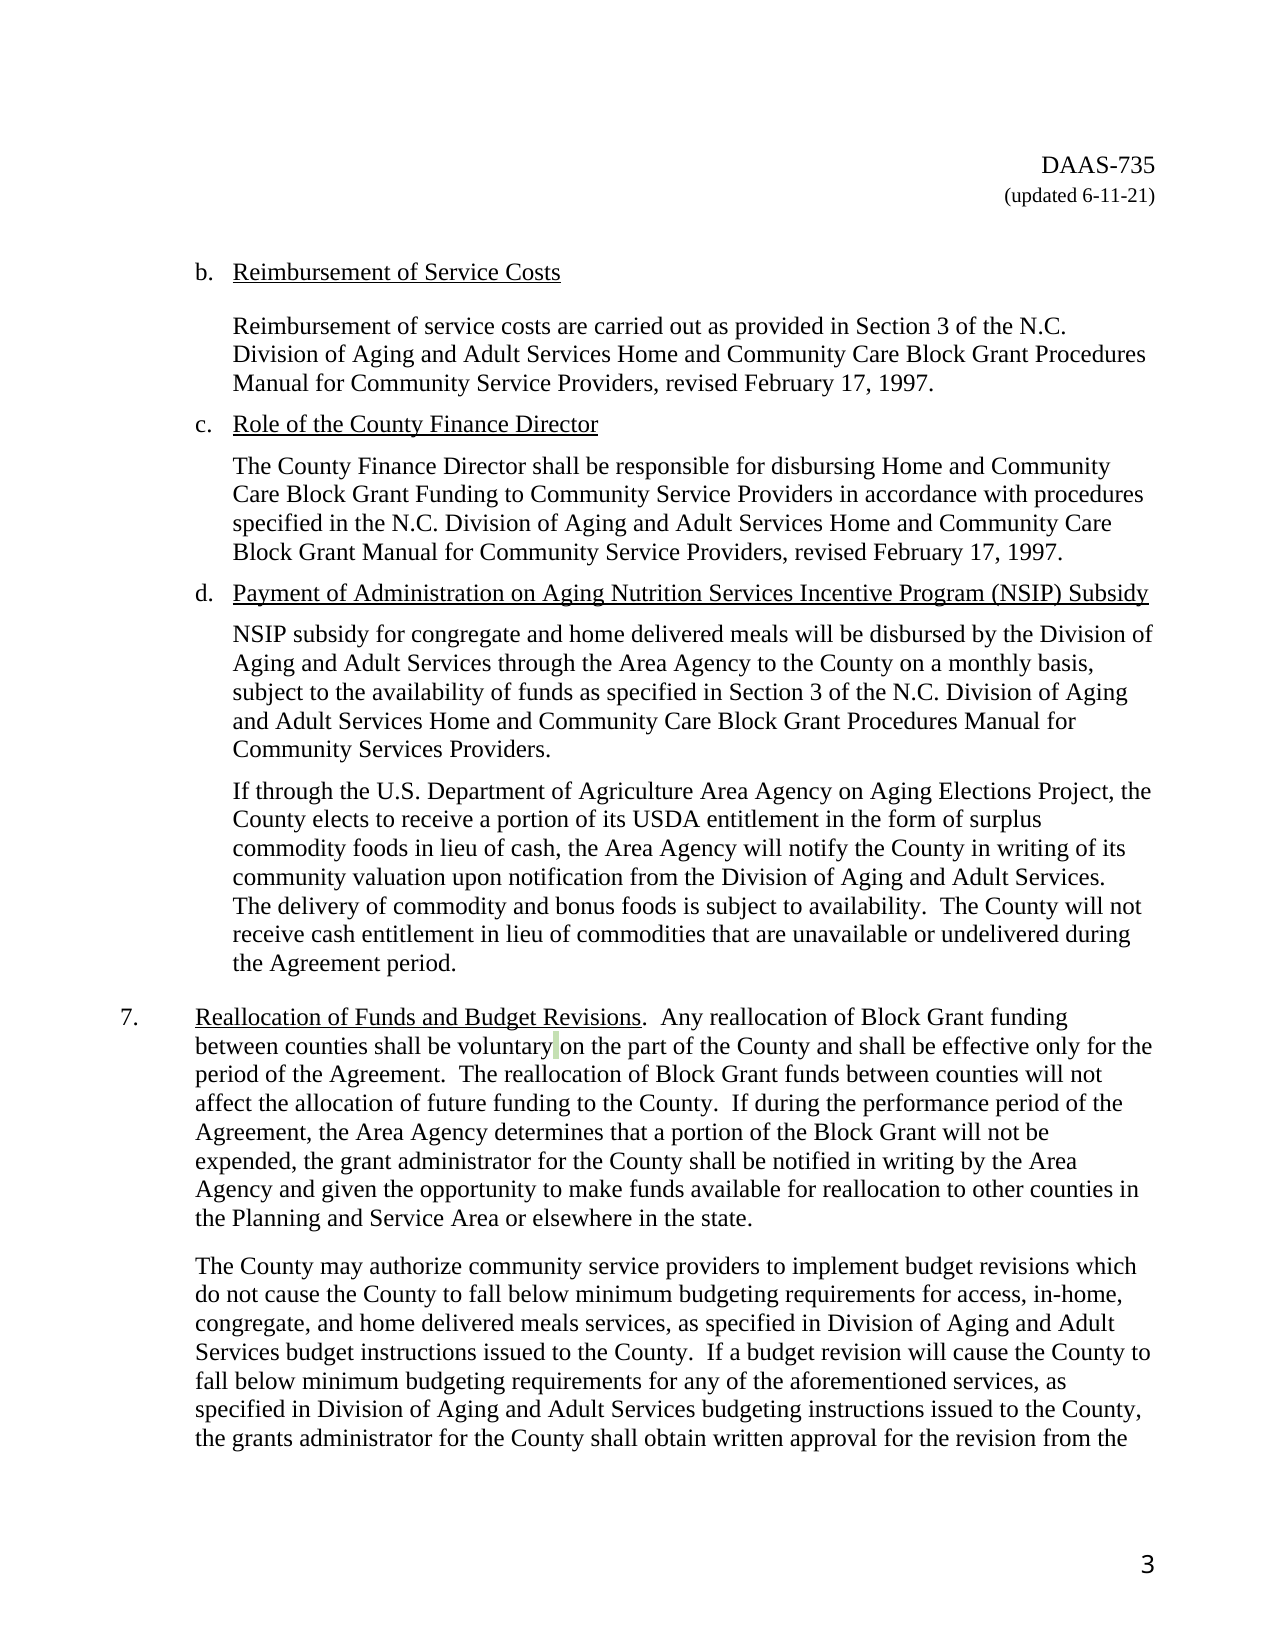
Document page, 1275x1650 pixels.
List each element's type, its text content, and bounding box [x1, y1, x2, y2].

list Payment of Administration on Aging Nutrition Services Incentive Program (NSIP) Subsidy [195, 578, 1155, 607]
text If through the U.S. Department of Agriculture Area Agency on Aging Elections Project, the County elects to receive a portion of its USDA entitlement in the form of surplus commodity foods in lieu of cash, the Area Agency will notify the County in writing of its community valuation upon notification from the Division of Aging and Adult Services. The delivery of commodity and bonus foods is subject to availability. The County will not receive cash entitlement in lieu of commodities that are unavailable or undelivered during the Agreement period. [232, 776, 1155, 977]
text Reimbursement of service costs are carried out as provided in Section 3 of the N.C. Division of Aging and Adult Services Home and Community Care Block Grant Procedures Manual for Community Service Providers, revised February 17, 1997. [232, 311, 1155, 397]
list Reimbursement of Service Costs [195, 257, 1155, 286]
text The County Finance Director shall be responsible for disbursing Home and Community Care Block Grant Funding to Community Service Providers in accordance with procedures specified in the N.C. Division of Aging and Adult Services Home and Community Care Block Grant Manual for Community Service Providers, revised February 17, 1997. [82, 451, 1155, 566]
text NSIP subsidy for congregate and home delivered meals will be disbursed by the Division of Aging and Adult Services through the Area Agency to the County on a monthly basis, subject to the availability of funds as specified in Section 3 of the N.C. Division of Aging and Adult Services Home and Community Care Block Grant Procedures Manual for Community Services Providers. [232, 619, 1155, 763]
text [195, 1251, 1155, 1452]
text 7. Reallocation of Funds and Budget Revisions. Any reallocation of Block Grant funding between counties shall be voluntary on the part of the County and shall be effective only for the period of the Agreement. The reallocation of Block Grant funds between counties will not affect the allocation of future funding to the County. If during the performance period of the Agreement, the Area Agency determines that a portion of the Block Grant will not be expended, the grant administrator for the County shall be notified in writing by the Area Agency and given the opportunity to make funds available for reallocation to other counties in the Planning and Service Area or elsewhere in the state. [120, 1002, 1155, 1232]
list Role of the County Finance Director [195, 409, 1155, 438]
